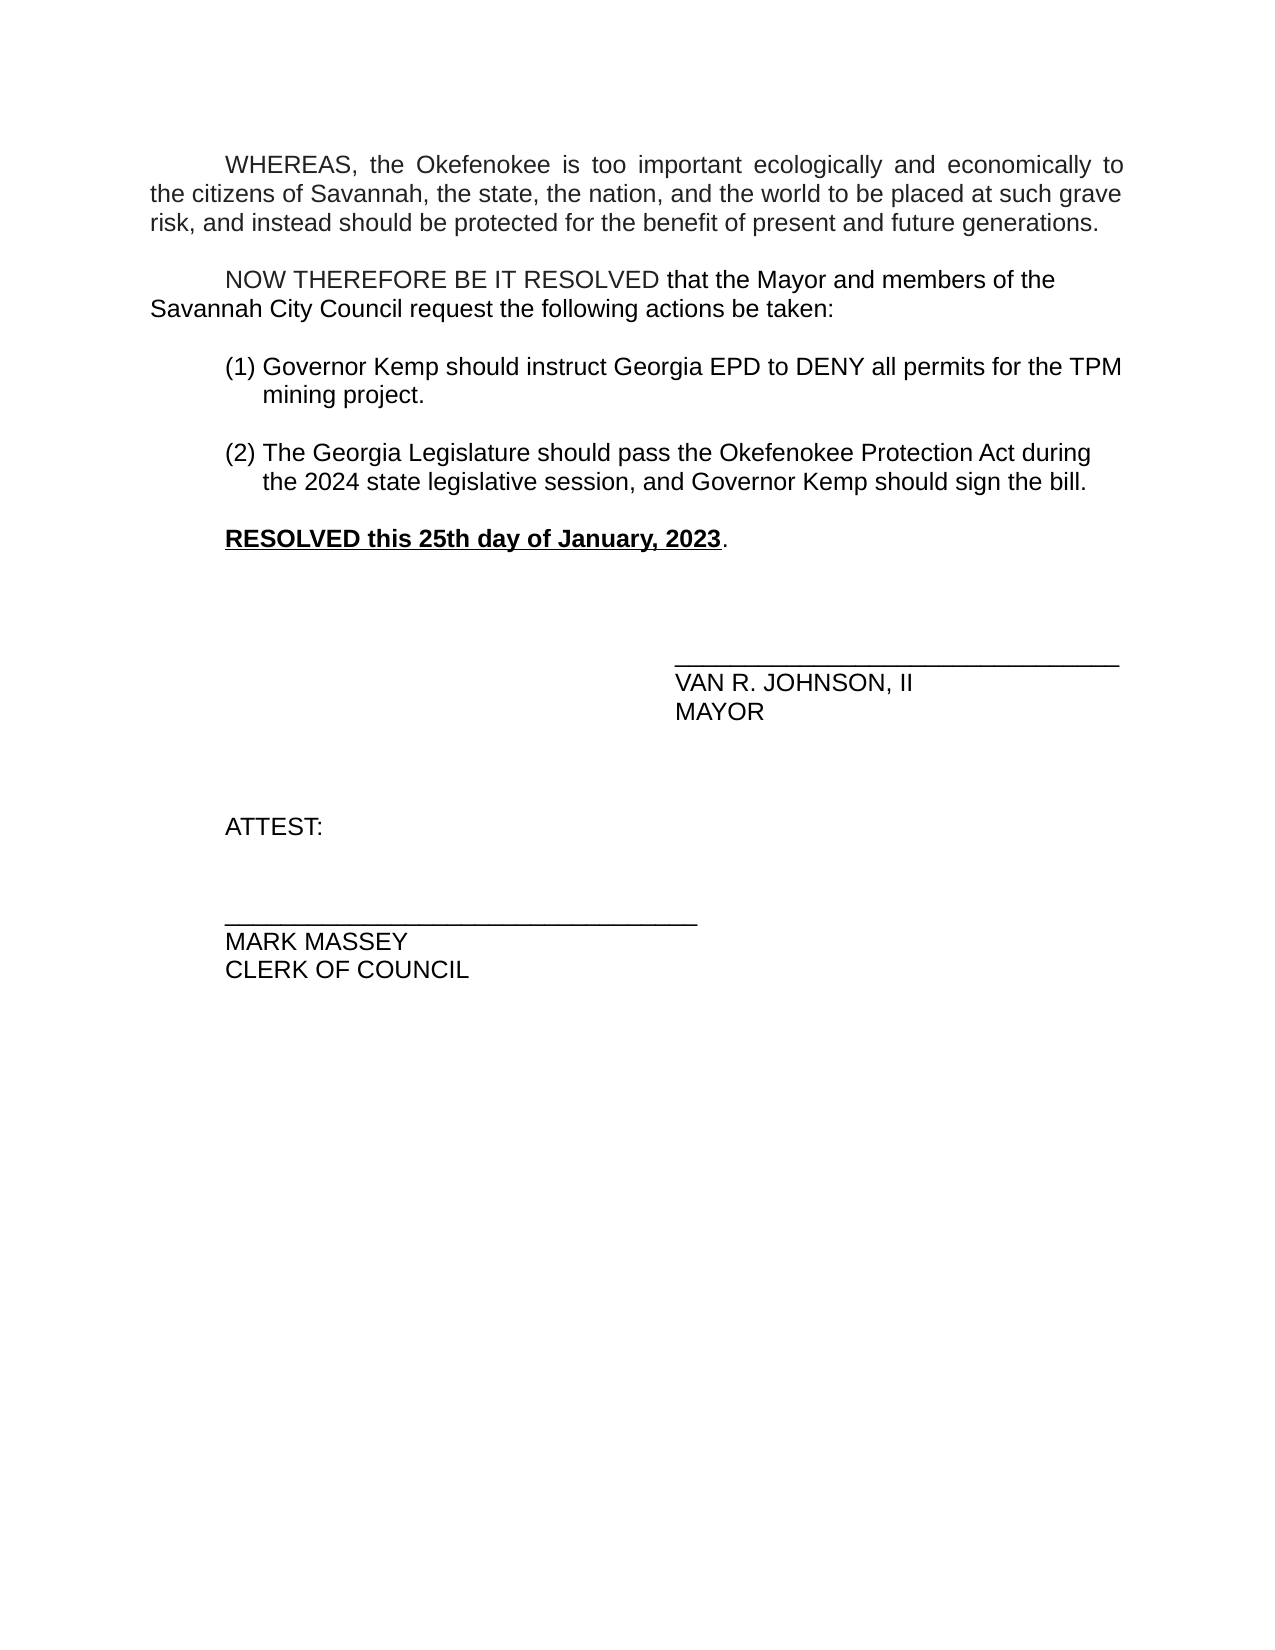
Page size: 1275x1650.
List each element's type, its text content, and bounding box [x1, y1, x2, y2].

list The Georgia Legislature should pass the Okefenokee Protection Act during the 2024 state legislative session, and Governor Kemp should sign the bill. [225, 438, 1125, 495]
text ________________________________ [225, 639, 1125, 668]
text VAN R. JOHNSON, II [225, 668, 1125, 697]
text RESOLVED this 25th day of January, 2023. [225, 524, 1125, 553]
text WHEREAS, the Okefenokee is too important ecologically and economically to the citizens of Savannah, the state, the nation, and the world to be placed at such grave risk, and instead should be protected for the benefit of present and future generations. [150, 150, 1125, 236]
text MAYOR [225, 697, 1125, 725]
text CLERK OF COUNCIL [225, 955, 1125, 984]
text ATTEST: [225, 812, 1125, 840]
text NOW THEREFORE BE IT RESOLVED that the Mayor and members of the Savannah City Council request the following actions be taken: [150, 265, 1125, 323]
list Governor Kemp should instruct Georgia EPD to DENY all permits for the TPM mining project. [225, 352, 1125, 409]
text __________________________________ [225, 898, 1125, 927]
text MARK MASSEY [225, 927, 1125, 955]
